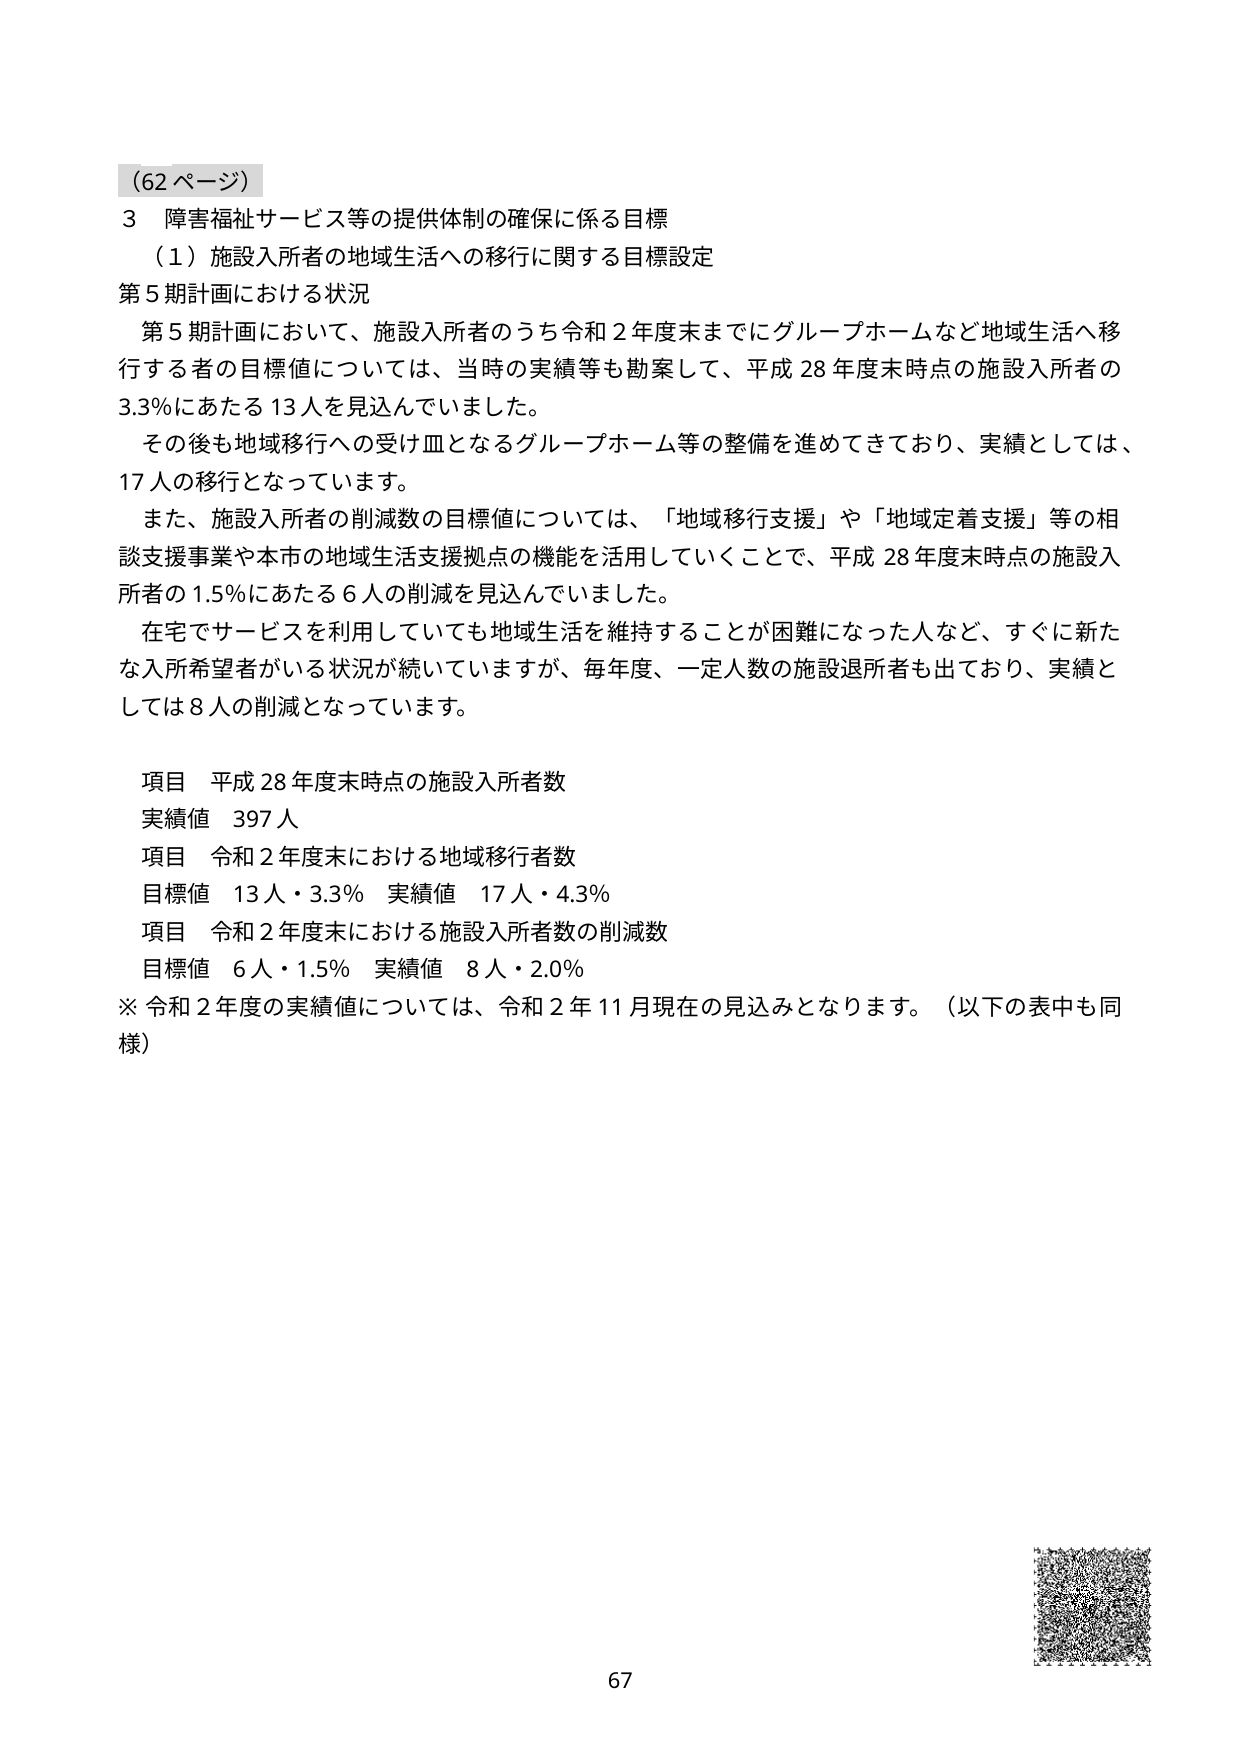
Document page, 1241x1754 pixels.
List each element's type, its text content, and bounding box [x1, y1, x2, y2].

text 項目 令和２年度末における地域移行者数 [118, 837, 1122, 874]
text 第５期計画における状況 [118, 274, 1122, 312]
picture [1033, 1547, 1152, 1666]
text （１）施設入所者の地域生活への移行に関する目標設定 [118, 237, 1122, 274]
text 在宅でサービスを利用していても地域生活を維持することが困難になった人など、すぐに新たな入所希望者がいる状況が続いていますが、毎年度、一定人数の施設退所者も出ており、実績としては８人の削減となっています。 [118, 612, 1122, 724]
text 目標値 13人・3.3％ 実績値 17人・4.3％ [118, 874, 1122, 912]
text 項目 平成28年度末時点の施設入所者数 [118, 762, 1122, 799]
subtitle ３ 障害福祉サービス等の提供体制の確保に係る目標 [118, 199, 1122, 237]
text 目標値 6人・1.5％ 実績値 8人・2.0％ [118, 949, 1122, 987]
text また、施設入所者の削減数の目標値については、「地域移行支援」や「地域定着支援」等の相談支援事業や本市の地域生活支援拠点の機能を活用していくことで、平成28年度末時点の施設入所者の1.5％にあたる６人の削減を見込んでいました。 [118, 499, 1122, 612]
text （62ページ） [118, 162, 1122, 199]
text 実績値 397人 [118, 799, 1122, 837]
text ※ 令和２年度の実績値については、令和２年11月現在の見込みとなります。（以下の表中も同様） [118, 987, 1122, 1062]
text 第５期計画において、施設入所者のうち令和２年度末までにグループホームなど地域生活へ移行する者の目標値については、当時の実績等も勘案して、平成28年度末時点の施設入所者の3.3％にあたる13人を見込んでいました。 [118, 312, 1122, 424]
text 項目 令和２年度末における施設入所者数の削減数 [118, 912, 1122, 949]
text その後も地域移行への受け皿となるグループホーム等の整備を進めてきており、実績としては、17人の移行となっています。 [118, 424, 1122, 499]
